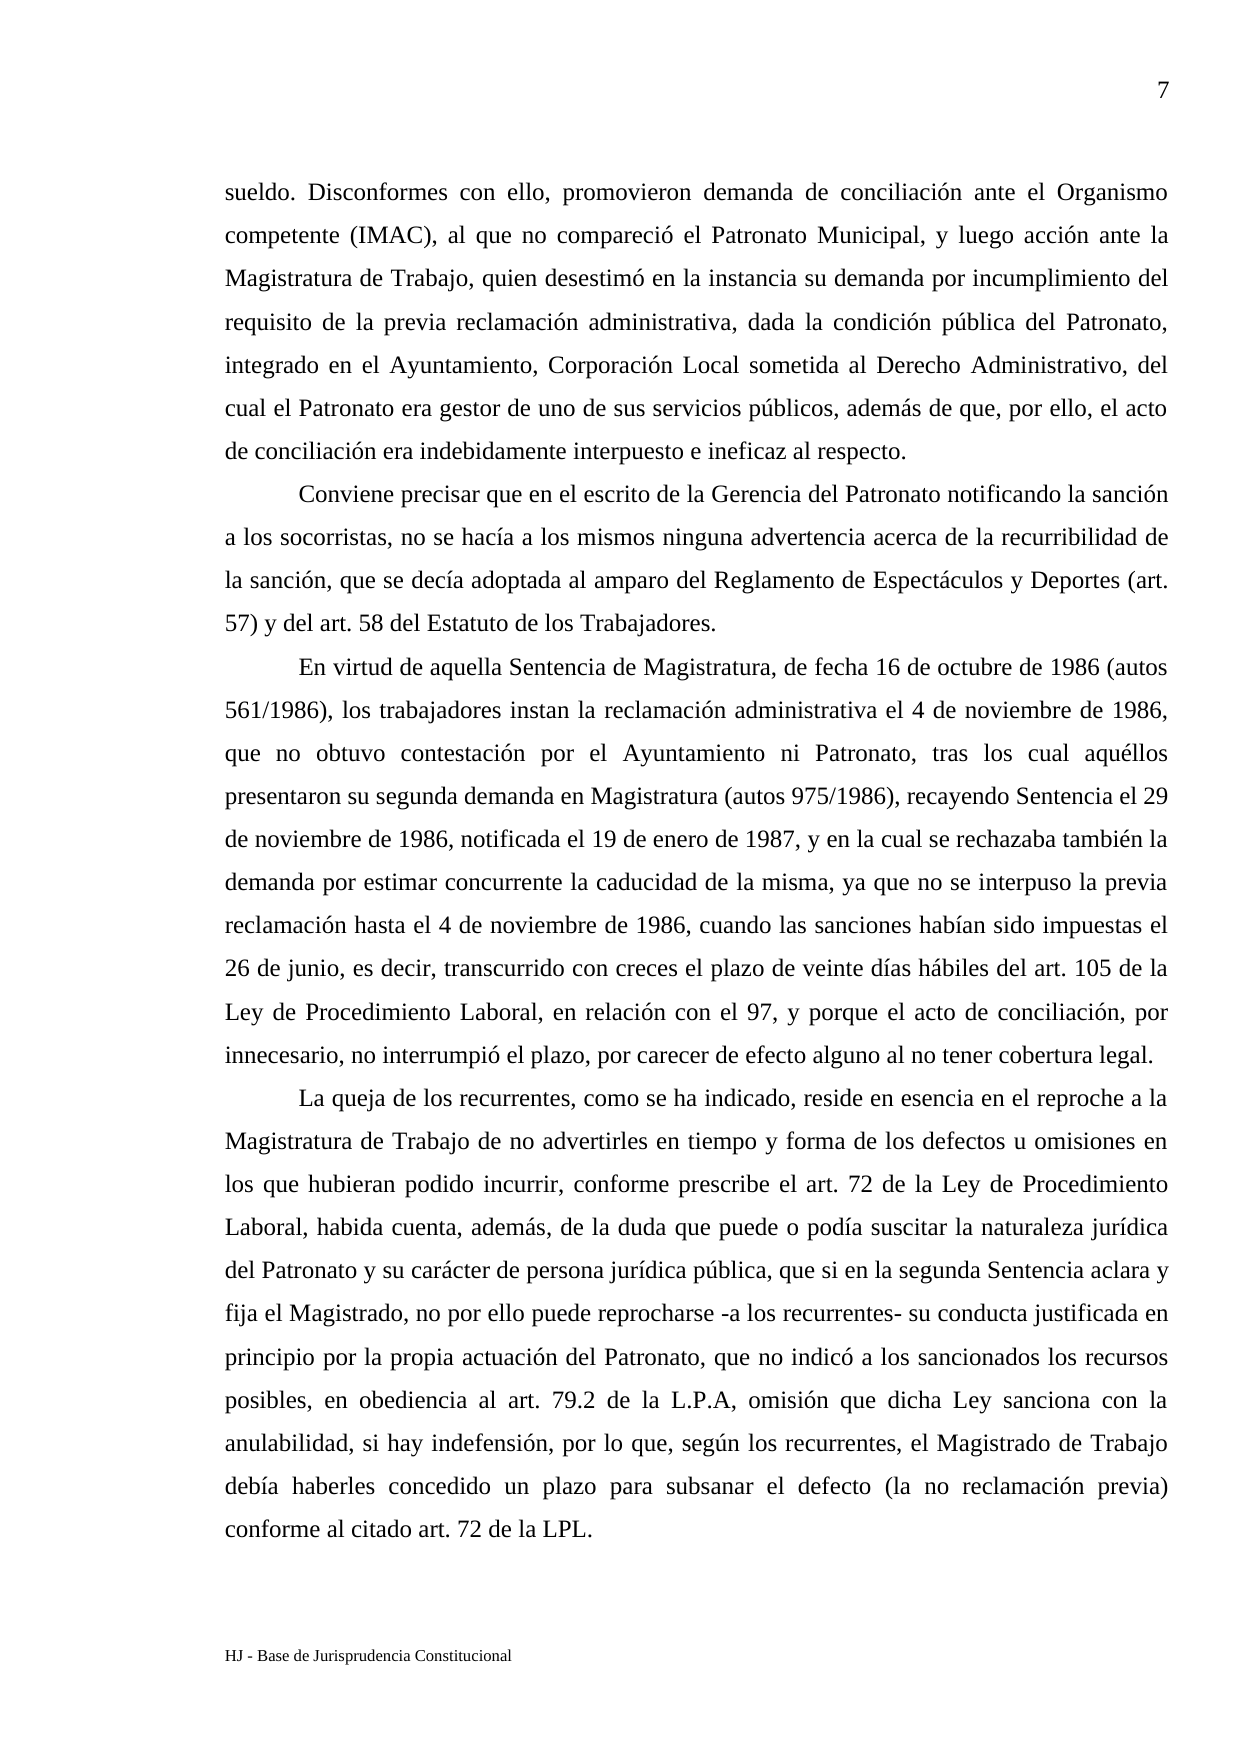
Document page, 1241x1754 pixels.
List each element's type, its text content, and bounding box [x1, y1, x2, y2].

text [224, 177, 1169, 465]
text En virtud de aquella Sentencia de Magistratura, de fecha 16 de octubre de 1986 (autos 561/1986), los trabajadores instan la reclamación administrativa el 4 de noviembre de 1986, que no obtuvo contestación por el Ayuntamiento ni Patronato, tras los cual aquéllos presentaron su segunda demanda en Magistratura (autos 975/1986), recayendo Sentencia el 29 de noviembre de 1986, notificada el 19 de enero de 1987, y en la cual se rechazaba también la demanda por estimar concurrente la caducidad de la misma, ya que no se interpuso la previa reclamación hasta el 4 de noviembre de 1986, cuando las sanciones habían sido impuestas el 26 de junio, es decir, transcurrido con creces el plazo de veinte días hábiles del art. 105 de la Ley de Procedimiento Laboral, en relación con el 97, y porque el acto de conciliación, por innecesario, no interrumpió el plazo, por carecer de efecto alguno al no tener cobertura legal. [224, 652, 1169, 1068]
text La queja de los recurrentes, como se ha indicado, reside en esencia en el reproche a la Magistratura de Trabajo de no advertirles en tiempo y forma de los defectos u omisiones en los que hubieran podido incurrir, conforme prescribe el art. 72 de la Ley de Procedimiento Laboral, habida cuenta, además, de la duda que puede o podía suscitar la naturaleza jurídica del Patronato y su carácter de persona jurídica pública, que si en la segunda Sentencia aclara y fija el Magistrado, no por ello puede reprocharse -a los recurrentes- su conducta justificada en principio por la propia actuación del Patronato, que no indicó a los sancionados los recursos posibles, en obediencia al art. 79.2 de la L.P.A, omisión que dicha Ley sanciona con la anulabilidad, si hay indefensión, por lo que, según los recurrentes, el Magistrado de Trabajo debía haberles concedido un plazo para subsanar el defecto (la no reclamación previa) conforme al citado art. 72 de la LPL. [224, 1083, 1169, 1543]
text Conviene precisar que en el escrito de la Gerencia del Patronato notificando la sanción a los socorristas, no se hacía a los mismos ninguna advertencia acerca de la recurribilidad de la sanción, que se decía adoptada al amparo del Reglamento de Espectáculos y Deportes (art. 57) y del art. 58 del Estatuto de los Trabajadores. [224, 479, 1169, 637]
